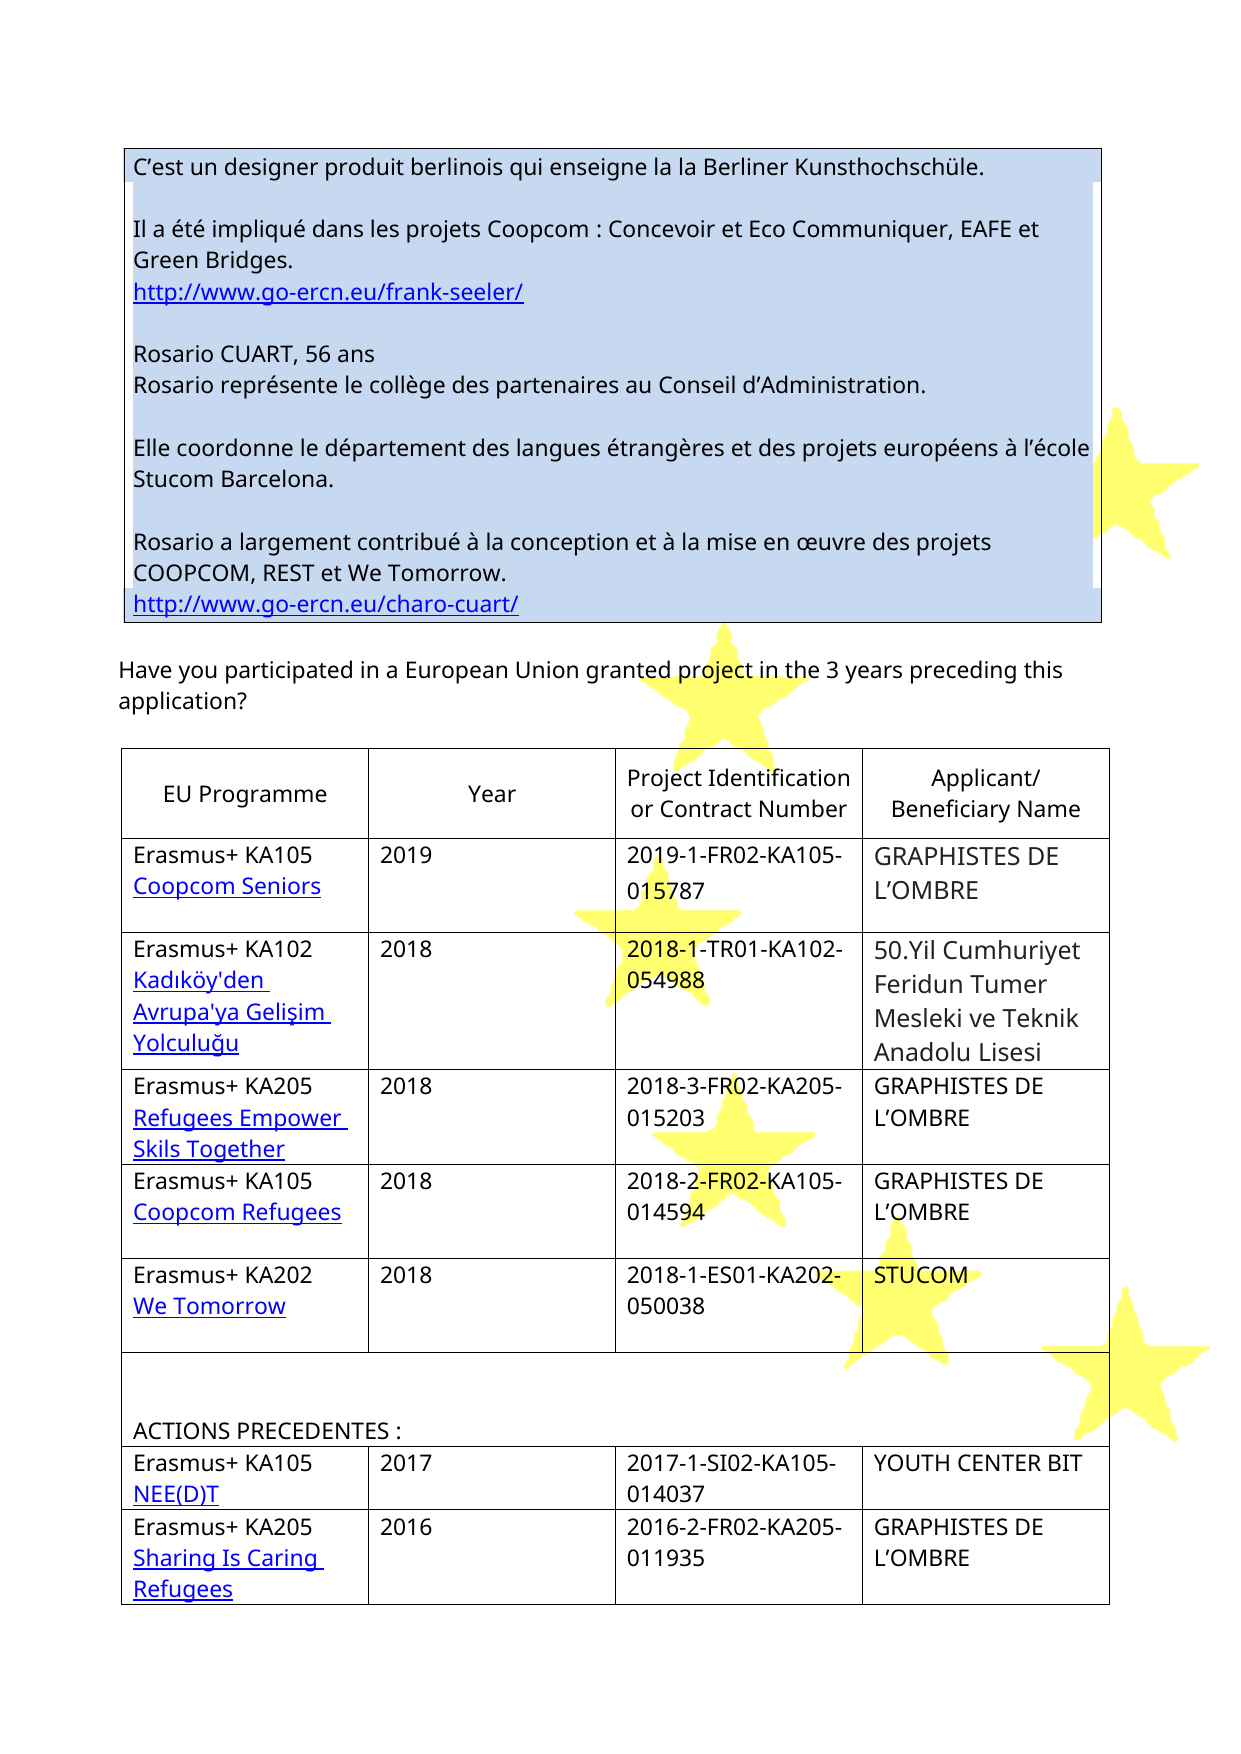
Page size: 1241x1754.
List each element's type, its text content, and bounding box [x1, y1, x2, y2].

table_cell Erasmus+ KA105 NEE(D)T [122, 1447, 368, 1509]
text Elle coordonne le département des langues étrangères et des projets européens à l’école Stucom Barcelona. [133, 432, 1093, 494]
table_cell GRAPHISTES DE L’OMBRE [863, 839, 1109, 932]
table_cell 2019-1-FR02-KA105-015787 [616, 839, 862, 932]
text Rosario représente le collège des partenaires au Conseil d’Administration. [133, 369, 1093, 401]
text http://www.go-ercn.eu/charo-cuart/ [125, 585, 1101, 622]
text Rosario CUART, 56 ans [133, 338, 1093, 369]
table_header Year [369, 749, 615, 838]
table_cell 2018 [369, 1259, 615, 1352]
table_cell STUCOM [863, 1259, 1109, 1352]
table_cell Erasmus+ KA105 Coopcom Refugees [122, 1165, 368, 1258]
table_header Project Identification or Contract Number [616, 749, 862, 838]
table_cell GRAPHISTES DE L’OMBRE [863, 1510, 1109, 1604]
table_cell 2018-3-FR02-KA205-015203 [616, 1070, 862, 1164]
text Il a été impliqué dans les projets Coopcom : Concevoir et Eco Communiquer, EAFE et Green Bridges. [133, 213, 1093, 276]
table_cell 2018 [369, 1070, 615, 1164]
table_cell 2016-2-FR02-KA205-011935 [616, 1510, 862, 1604]
table_cell Erasmus+ KA105 Coopcom Seniors [122, 839, 368, 932]
table_header Applicant/Beneficiary Name [863, 749, 1109, 838]
table_cell Erasmus+ KA202 We Tomorrow [122, 1259, 368, 1352]
table_cell Erasmus+ KA205 Sharing Is Caring Refugees [122, 1510, 368, 1604]
text Have you participated in a European Union granted project in the 3 years preceding this application? [118, 654, 1093, 716]
text Rosario a largement contribué à la conception et à la mise en œuvre des projets COOPCOM, REST et We Tomorrow. [133, 526, 1093, 585]
table_header EU Programme [122, 749, 368, 838]
table_cell Erasmus+ KA102 Kadıköy'den Avrupa'ya Gelişim Yolculuğu [122, 933, 368, 1069]
table_cell GRAPHISTES DE L’OMBRE [863, 1165, 1109, 1258]
table_cell 2017-1-SI02-KA105-014037 [616, 1447, 862, 1509]
table_cell 2018 [369, 1165, 615, 1258]
table_cell GRAPHISTES DE L’OMBRE [863, 1070, 1109, 1164]
table_cell Erasmus+ KA205 Refugees Empower Skils Together [122, 1070, 368, 1164]
table_cell YOUTH CENTER BIT [863, 1447, 1109, 1509]
table_cell 2018-1-TR01-KA102-054988 [616, 933, 862, 1069]
text C’est un designer produit berlinois qui enseigne la la Berliner Kunsthochschüle. [125, 149, 1101, 182]
table_cell 2018-2-FR02-KA105-014594 [616, 1165, 862, 1258]
table_cell 2017 [369, 1447, 615, 1509]
table_cell 2019 [369, 839, 615, 932]
text http://www.go-ercn.eu/frank-seeler/ [133, 276, 1093, 307]
table_cell ACTIONS PRECEDENTES : [122, 1353, 1109, 1446]
table_cell 2018-1-ES01-KA202-050038 [616, 1259, 862, 1352]
table_cell 2016 [369, 1510, 615, 1604]
table_cell 50.Yil Cumhuriyet Feridun Tumer Mesleki ve Teknik Anadolu Lisesi [1042, 933, 1109, 1069]
table_cell 2018 [369, 933, 615, 1069]
